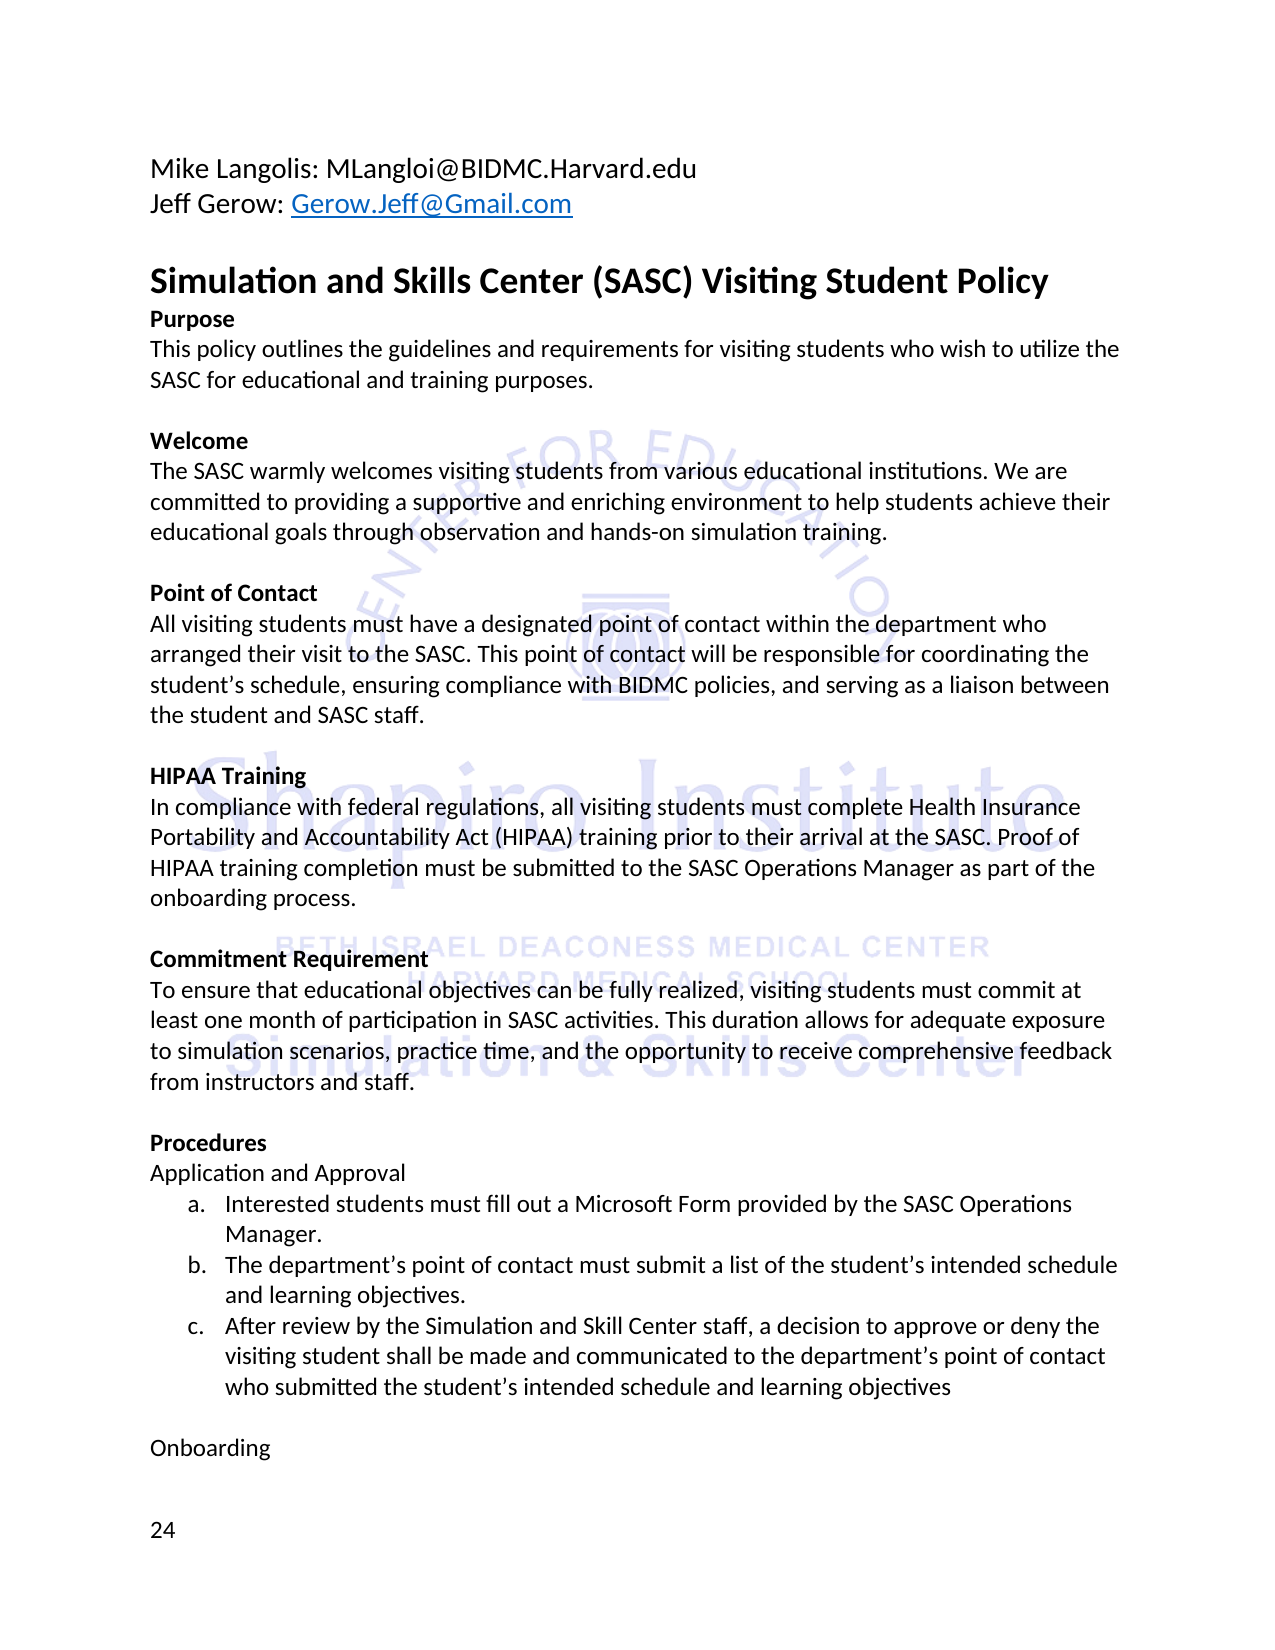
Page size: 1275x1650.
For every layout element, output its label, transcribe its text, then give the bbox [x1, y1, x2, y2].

text Onboarding [150, 1432, 1125, 1462]
text Simulation and Skills Center (SASC) Visiting Student Policy [150, 257, 1125, 303]
text To ensure that educational objectives can be fully realized, visiting students must commit at least one month of participation in SASC activities. This duration allows for adequate exposure to simulation scenarios, practice time, and the opportunity to receive comprehensive feedback from instructors and staff. [150, 974, 1125, 1096]
text In compliance with federal regulations, all visiting students must complete Health Insurance Portability and Accountability Act (HIPAA) training prior to their arrival at the SASC. Proof of HIPAA training completion must be submitted to the SASC Operations Manager as part of the onboarding process. [150, 791, 1125, 913]
text Welcome [150, 425, 1125, 455]
text This policy outlines the guidelines and requirements for visiting students who wish to utilize the SASC for educational and training purposes. [150, 333, 1125, 394]
list After review by the Simulation and Skill Center staff, a decision to approve or deny the visiting student shall be made and communicated to the department’s point of contact who submitted the student’s intended schedule and learning objectives [187, 1310, 1125, 1401]
text Purpose [150, 303, 1125, 333]
text All visiting students must have a designated point of contact within the department who arranged their visit to the SASC. This point of contact will be responsible for coordinating the student’s schedule, ensuring compliance with BIDMC policies, and serving as a liaison between the student and SASC staff. [150, 608, 1125, 730]
list The department’s point of contact must submit a list of the student’s intended schedule and learning objectives. [187, 1249, 1125, 1310]
text The SASC warmly welcomes visiting students from various educational institutions. We are committed to providing a supportive and enriching environment to help students achieve their educational goals through observation and hands-on simulation training. [150, 455, 1125, 547]
text Point of Contact [150, 577, 1125, 608]
text Jeff Gerow: Gerow.Jeff@Gmail.com [150, 186, 1125, 221]
text Procedures [150, 1127, 1125, 1157]
text Application and Approval [150, 1157, 1125, 1188]
text Mike Langolis: MLangloi@BIDMC.Harvard.edu [150, 150, 1125, 186]
list Interested students must fill out a Microsoft Form provided by the SASC Operations Manager. [187, 1188, 1125, 1249]
text HIPAA Training [150, 761, 1125, 791]
text Commitment Requirement [150, 944, 1125, 974]
